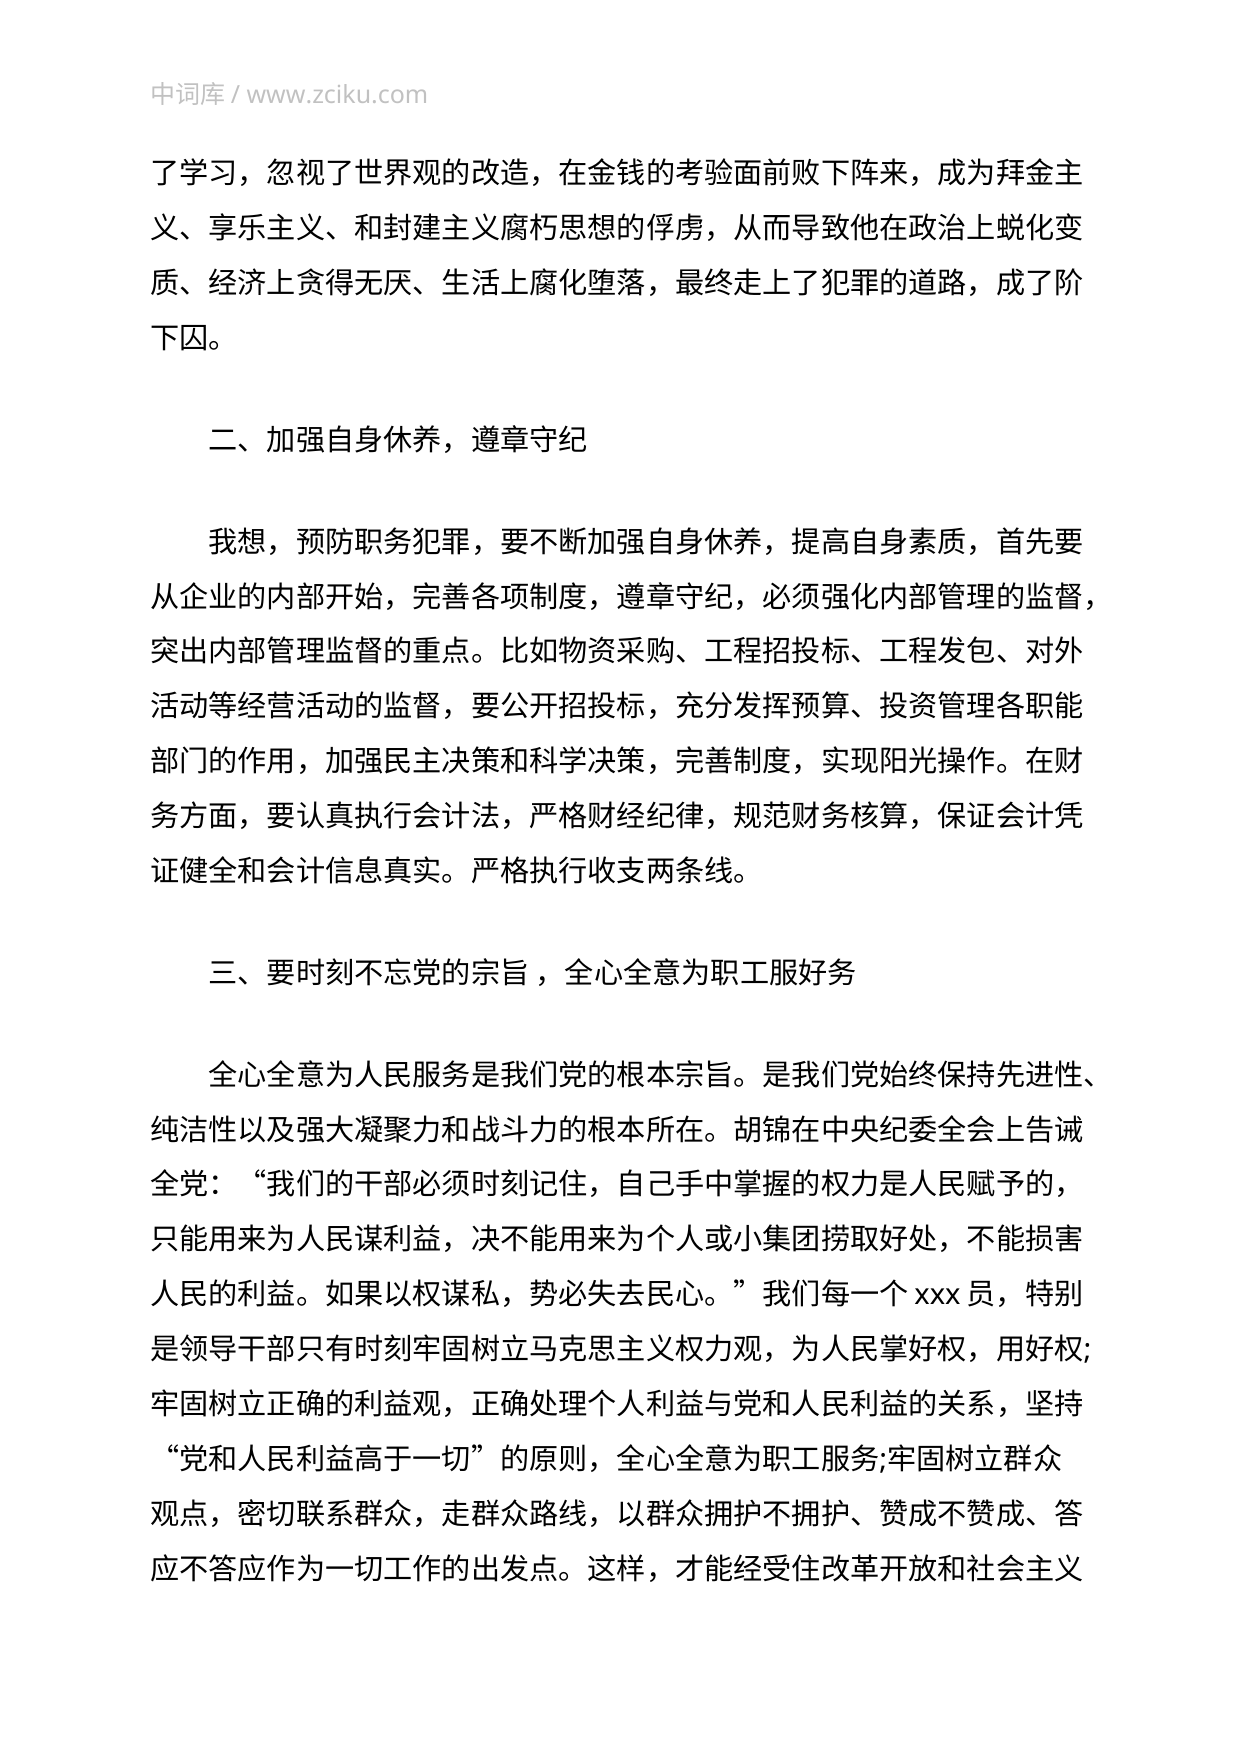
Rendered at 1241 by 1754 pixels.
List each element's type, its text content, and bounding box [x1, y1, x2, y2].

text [150, 150, 1090, 357]
text 三、要时刻不忘党的宗旨 ，全心全意为职工服好务 [150, 949, 1090, 992]
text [150, 1051, 1090, 1588]
text 我想，预防职务犯罪，要不断加强自身休养，提高自身素质，首先要从企业的内部开始，完善各项制度，遵章守纪，必须强化内部管理的监督，突出内部管理监督的重点。比如物资采购、工程招投标、工程发包、对外活动等经营活动的监督，要公开招投标，充分发挥预算、投资管理各职能部门的作用，加强民主决策和科学决策，完善制度，实现阳光操作。在财务方面，要认真执行会计法，严格财经纪律，规范财务核算，保证会计凭证健全和会计信息真实。严格执行收支两条线。 [150, 518, 1090, 890]
text 二、加强自身休养，遵章守纪 [150, 416, 1090, 459]
